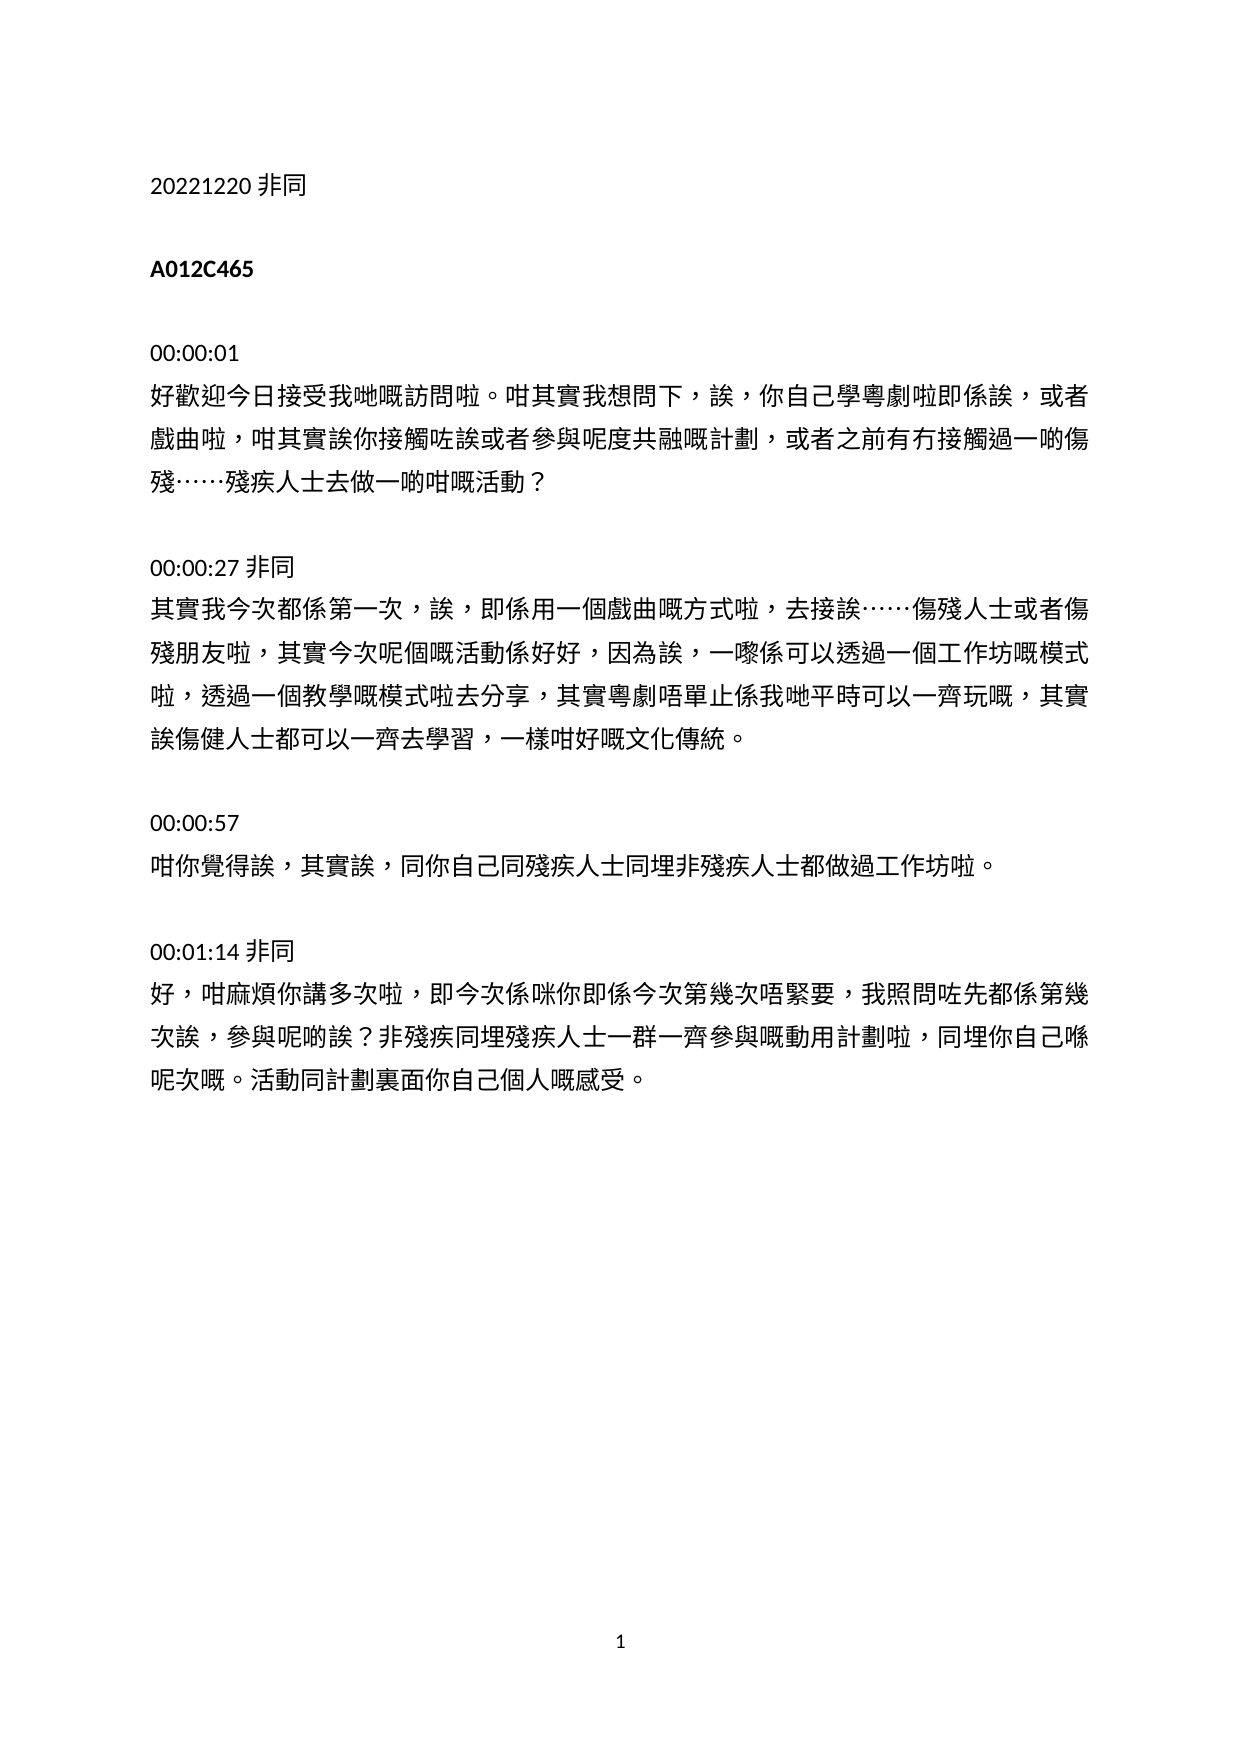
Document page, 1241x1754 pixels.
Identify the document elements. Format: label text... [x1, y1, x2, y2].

text 好，咁麻煩你講多次啦，即今次係咪你即係今次第幾次唔緊要，我照問咗先都係第幾次誒，參與呢啲誒？非殘疾同埋殘疾人士一群一齊參與嘅動用計劃啦，同埋你自己喺呢次嘅。活動同計劃裏面你自己個人嘅感受。 [150, 973, 1090, 1097]
text 00:01:14 非同 [150, 931, 1090, 968]
text 其實我今次都係第一次，誒，即係用一個戲曲嘅方式啦，去接誒……傷殘人士或者傷殘朋友啦，其實今次呢個嘅活動係好好，因為誒，一嚟係可以透過一個工作坊嘅模式啦，透過一個教學嘅模式啦去分享，其實粵劇唔單止係我哋平時可以一齊玩嘅，其實誒傷健人士都可以一齊去學習，一樣咁好嘅文化傳統。 [150, 589, 1090, 756]
text 00:00:01 [150, 333, 1090, 371]
text 20221220 非同 [150, 164, 1090, 202]
text 好歡迎今日接受我哋嘅訪問啦。咁其實我想問下，誒，你自己學粵劇啦即係誒，或者戲曲啦，咁其實誒你接觸咗誒或者參與呢度共融嘅計劃，或者之前有冇接觸過一啲傷殘……殘疾人士去做一啲咁嘅活動？ [150, 375, 1090, 499]
text A012C465 [150, 249, 1090, 287]
text 00:00:57 [150, 804, 1090, 841]
text 咁你覺得誒，其實誒，同你自己同殘疾人士同埋非殘疾人士都做過工作坊啦。 [150, 846, 1090, 883]
text 00:00:27 非同 [150, 546, 1090, 584]
